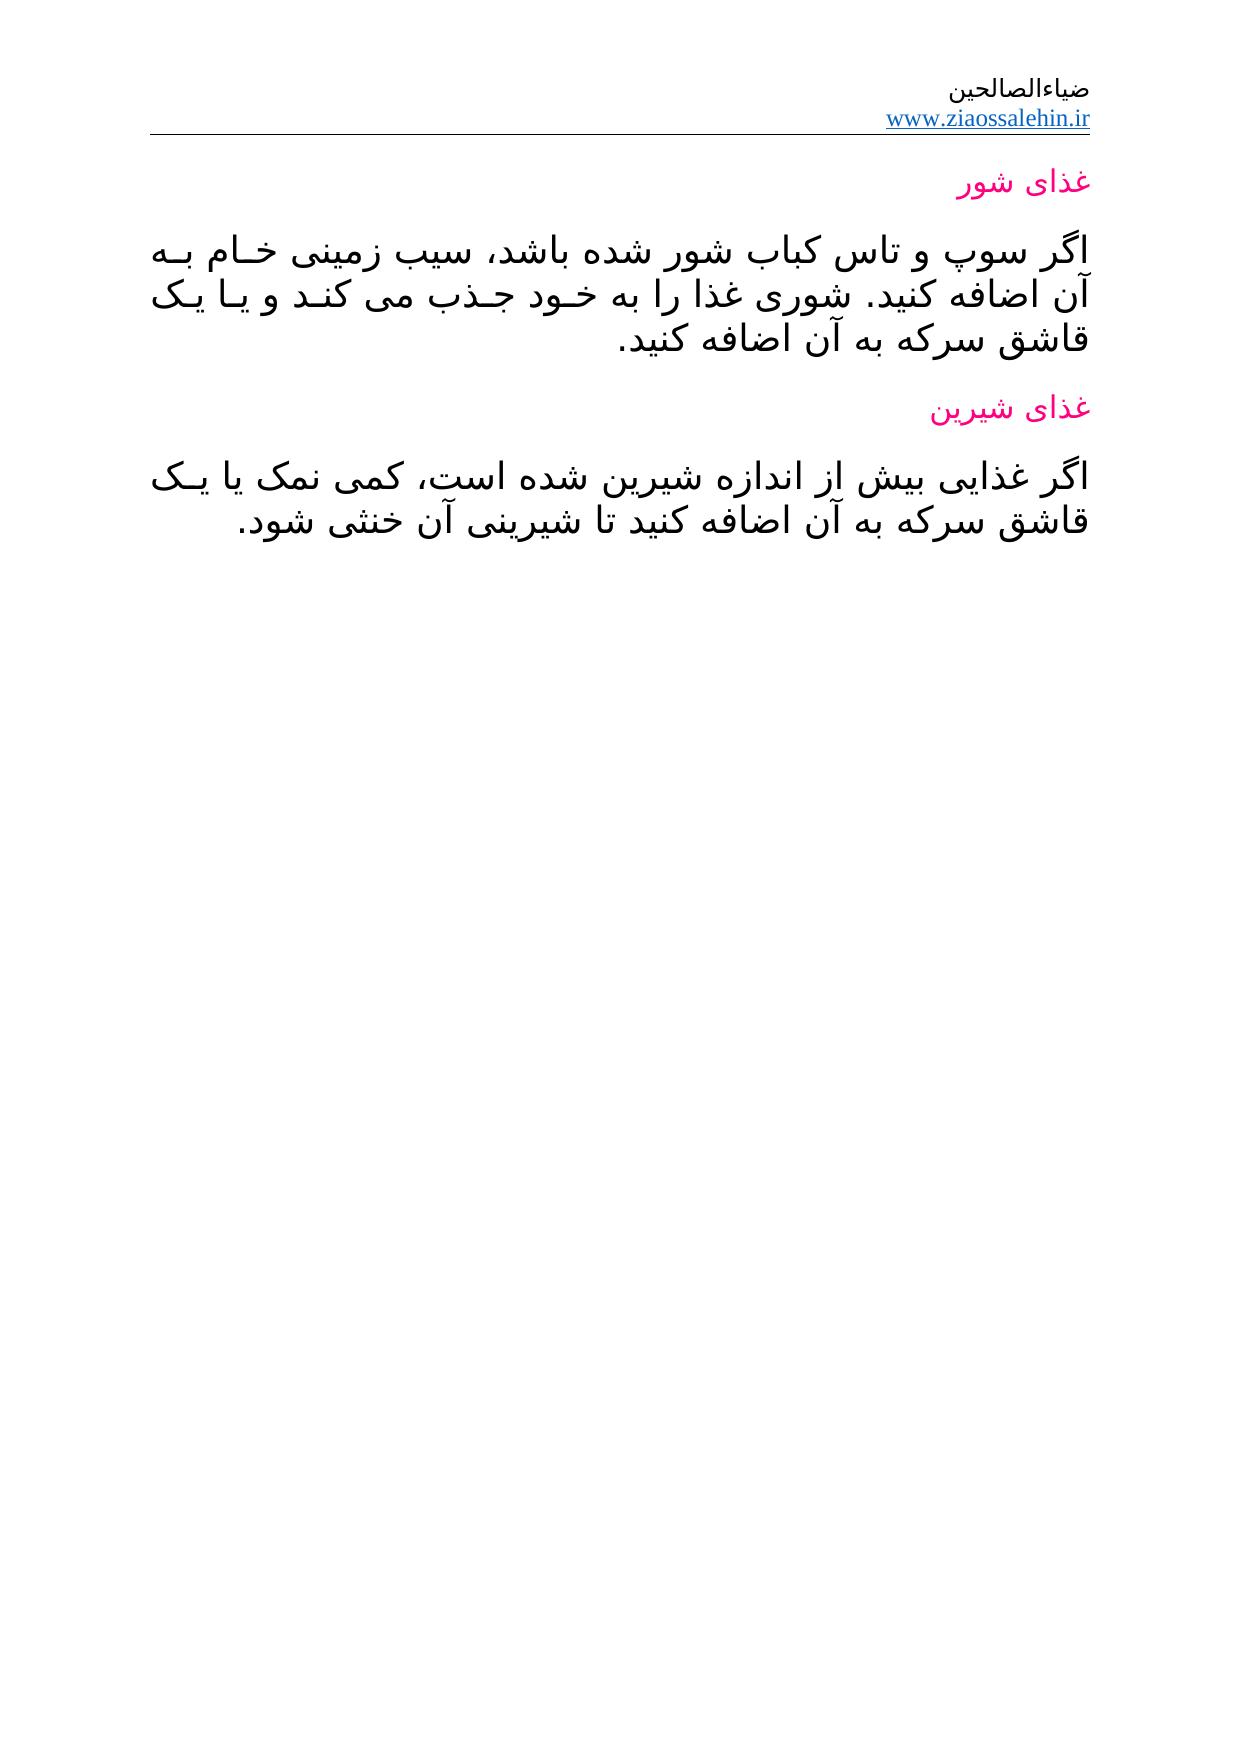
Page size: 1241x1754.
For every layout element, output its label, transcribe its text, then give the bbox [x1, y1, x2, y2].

text اگر سوپ و تاس کباب شور شده باشد، سیب زمینی خام به آن اضافه کنید. شوری غذا را به خود جذب می کند و یا یک قاشق سرکه به آن اضافه کنید. [150, 229, 1090, 360]
subtitle غذای شیرین [150, 389, 1090, 426]
text اگر غذایی بیش از اندازه شیرین شده است، کمی نمک یا یک قاشق سرکه به آن اضافه کنید تا شیرینی آن خنثی شود. [150, 455, 1090, 542]
subtitle غذای شور [150, 163, 1090, 200]
